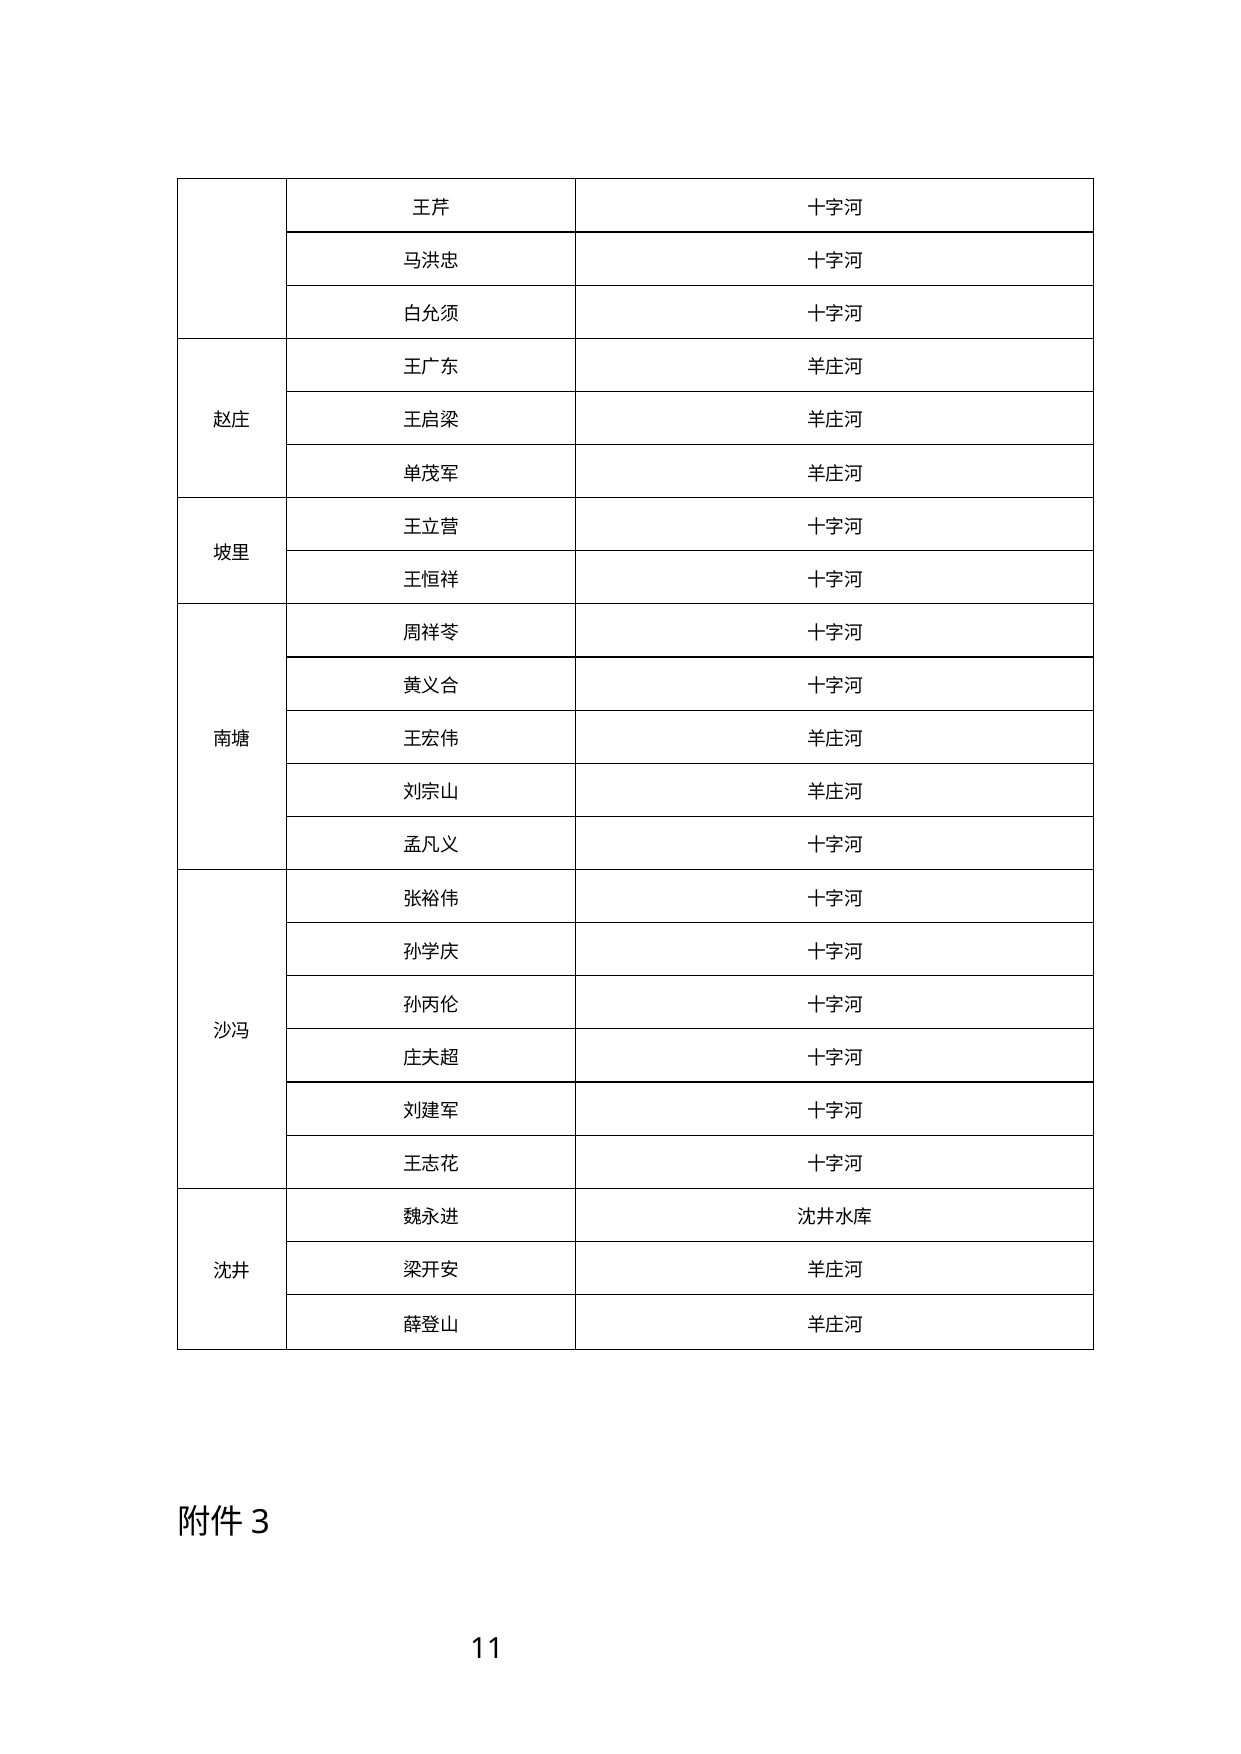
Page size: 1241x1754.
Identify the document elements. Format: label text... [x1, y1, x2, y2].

table_cell 沙冯 [178, 870, 286, 1188]
table_cell 王立营 [287, 498, 575, 550]
table_cell 王志花 [287, 1136, 575, 1188]
table_cell 十字河 [576, 1083, 1093, 1134]
table_cell 梁开安 [287, 1242, 575, 1294]
table_cell 单茂军 [287, 445, 575, 497]
table_cell 魏永进 [287, 1189, 575, 1241]
table_cell 王恒祥 [287, 551, 575, 603]
table_cell 十字河 [576, 551, 1093, 603]
table_cell 羊庄河 [576, 445, 1093, 497]
table_cell 十字河 [576, 233, 1093, 284]
table_cell 十字河 [576, 923, 1093, 975]
table_cell 刘宗山 [287, 764, 575, 816]
table_cell 黄义合 [287, 658, 575, 709]
table_cell 羊庄河 [576, 764, 1093, 816]
table_cell 羊庄河 [576, 1295, 1093, 1349]
table_cell 王芹 [287, 179, 575, 231]
table_cell 薛登山 [287, 1295, 575, 1349]
table_cell 马洪忠 [287, 233, 575, 284]
table_cell 王宏伟 [287, 711, 575, 763]
table_cell 坡里 [178, 498, 286, 603]
table_cell 刘建军 [287, 1083, 575, 1134]
text 附件3 [177, 1483, 1063, 1546]
table_cell 张裕伟 [287, 870, 575, 922]
table_cell 十字河 [576, 498, 1093, 550]
table_cell 王广东 [287, 339, 575, 391]
table_cell 南塘 [178, 604, 286, 869]
table_cell 十字河 [576, 817, 1093, 869]
table_cell 王启梁 [287, 392, 575, 444]
table_cell 周祥苓 [287, 604, 575, 656]
table_cell 十字河 [576, 179, 1093, 231]
table_cell 羊庄河 [576, 339, 1093, 391]
table_cell 白允须 [287, 286, 575, 338]
table_cell 羊庄河 [576, 711, 1093, 763]
table_cell 孙学庆 [287, 923, 575, 975]
table_cell 十字河 [576, 976, 1093, 1028]
table_cell 十字河 [576, 870, 1093, 922]
table_cell 十字河 [576, 658, 1093, 709]
table_cell 十字河 [576, 1136, 1093, 1188]
table_cell 十字河 [576, 604, 1093, 656]
table_cell 沈井 [178, 1189, 286, 1349]
table_cell 庄夫超 [287, 1029, 575, 1081]
table_cell 十字河 [576, 286, 1093, 338]
table_cell 沈井水库 [576, 1189, 1093, 1241]
table_cell 孙丙伦 [287, 976, 575, 1028]
table_cell 十字河 [576, 1029, 1093, 1081]
table_cell 羊庄河 [576, 392, 1093, 444]
table_cell 孟凡义 [287, 817, 575, 869]
table_cell 羊庄河 [576, 1242, 1093, 1294]
table_cell 赵庄 [178, 339, 286, 497]
